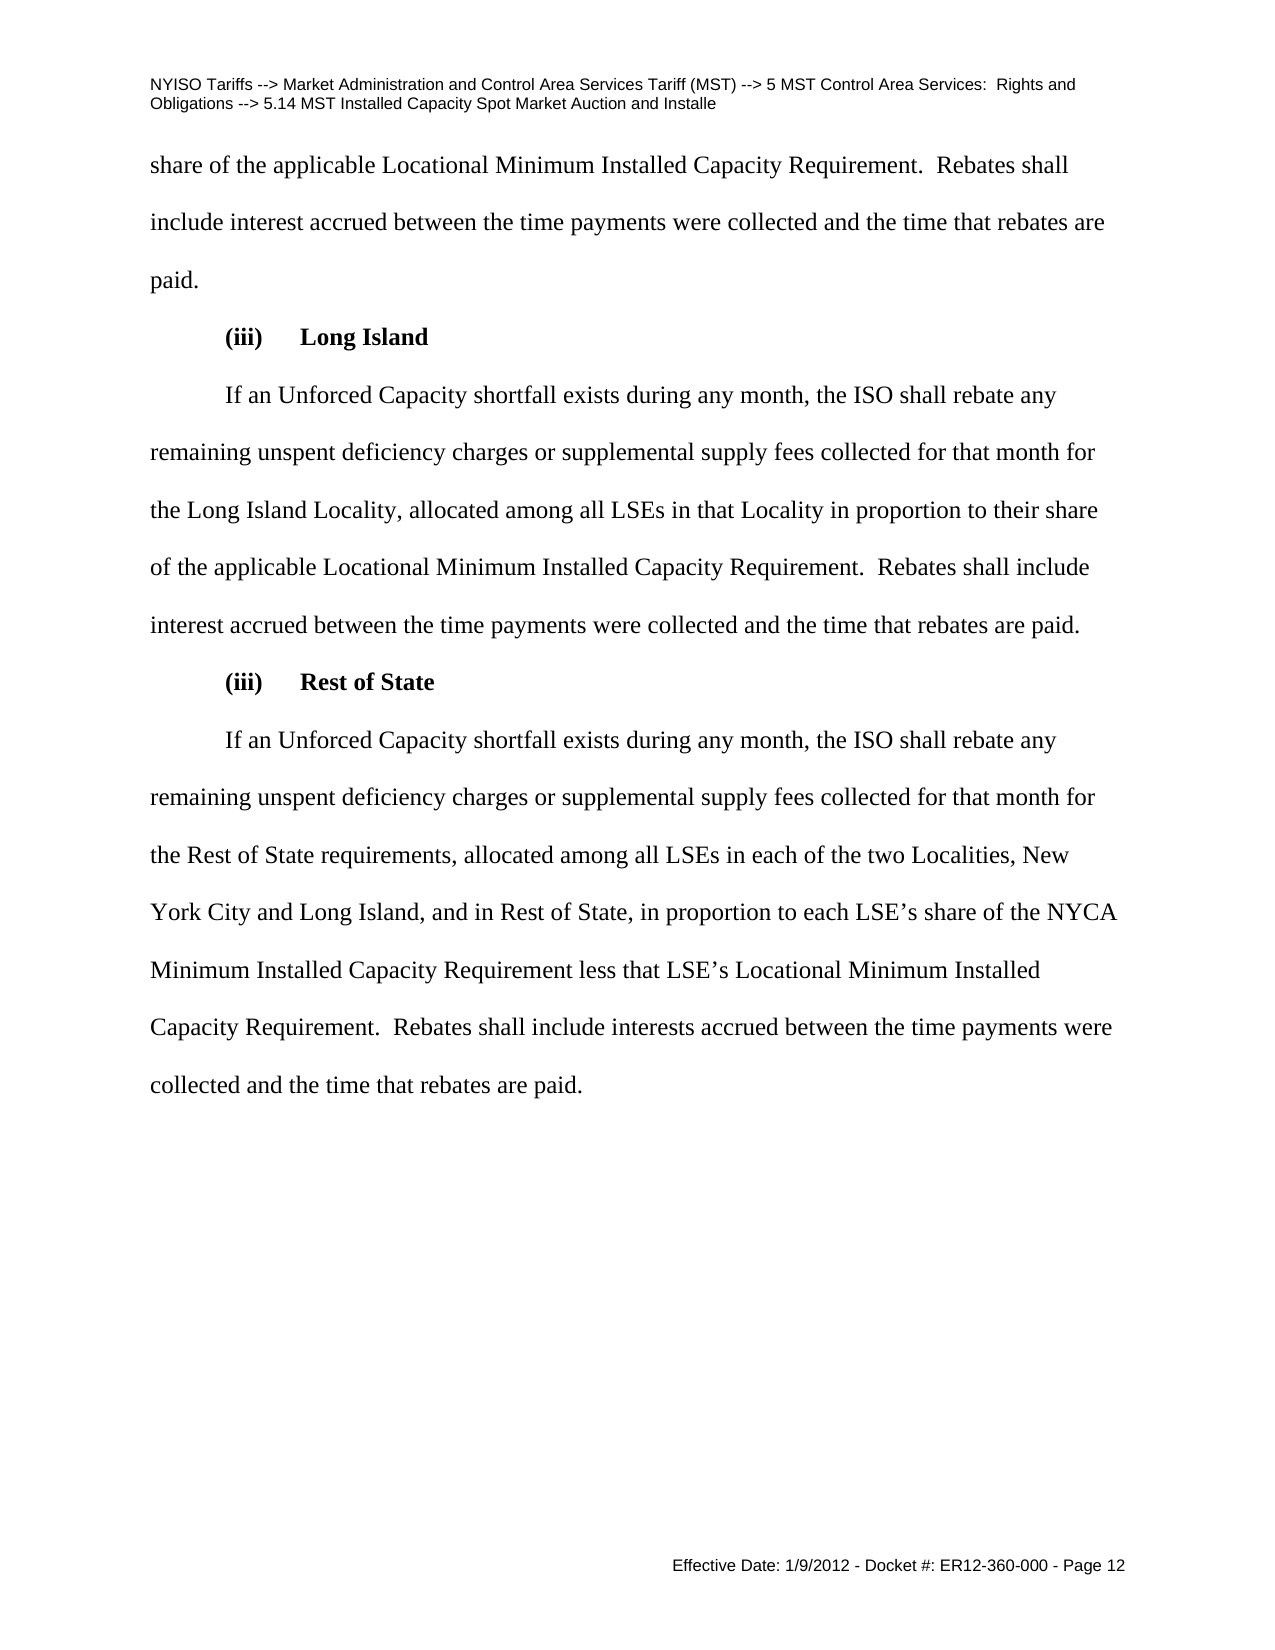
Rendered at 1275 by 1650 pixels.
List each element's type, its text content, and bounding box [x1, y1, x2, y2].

text (iii) [225, 322, 1125, 351]
text If an Unforced Capacity shortfall exists during any month, the ISO shall rebate any remaining unspent deficiency charges or supplemental supply fees collected for that month for the Rest of State requirements, allocated among all LSEs in each of the two Localities, New York City and Long Island, and in Rest of State, in proportion to each LSE’s share of the NYCA Minimum Installed Capacity Requirement less that LSE’s Locational Minimum Installed Capacity Requirement. Rebates shall include interests accrued between the time payments were collected and the time that rebates are paid. [150, 725, 1125, 1099]
text (iii) Rest of State [225, 667, 1125, 696]
text If an Unforced Capacity shortfall exists during any month, the ISO shall rebate any remaining unspent deficiency charges or supplemental supply fees collected for that month for the Long Island Locality, allocated among all LSEs in that Locality in proportion to their share of the applicable Locational Minimum Installed Capacity Requirement. Rebates shall include interest accrued between the time payments were collected and the time that rebates are paid. [150, 380, 1125, 639]
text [150, 150, 1125, 294]
